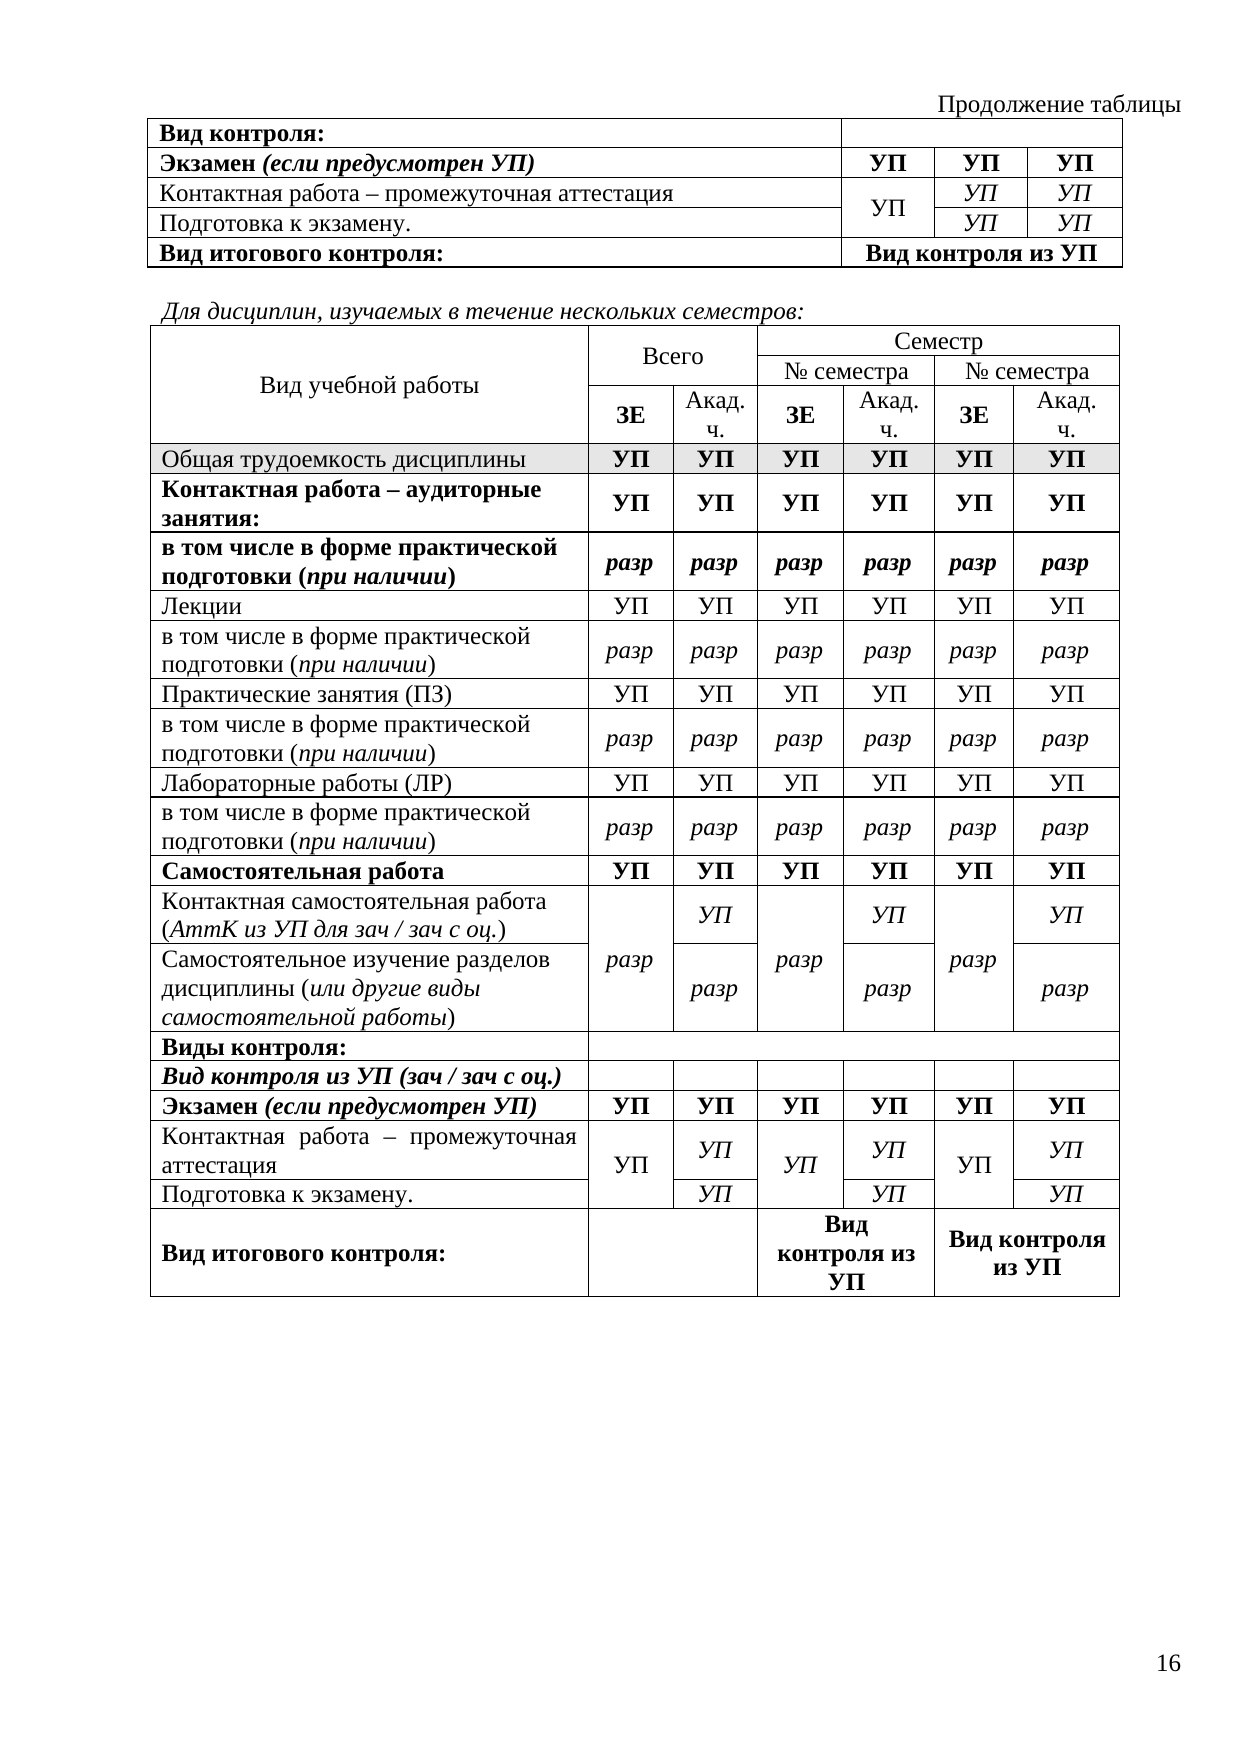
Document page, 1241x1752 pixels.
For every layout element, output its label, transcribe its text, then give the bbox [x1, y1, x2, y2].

table_cell разр [758, 798, 843, 855]
table_cell разр [1014, 709, 1119, 767]
table_cell УП [589, 444, 673, 473]
table_cell разр [935, 798, 1013, 855]
table_cell разр [674, 944, 757, 1031]
table_cell УП [842, 178, 934, 237]
table_cell УП [1028, 148, 1122, 177]
table_cell УП [589, 474, 673, 531]
text Для дисциплин, изучаемых в течение нескольких семестров: [89, 296, 1181, 325]
table_cell УП [1014, 679, 1119, 708]
table_cell разр [674, 798, 757, 855]
table_cell УП [758, 679, 843, 708]
table_cell разр [674, 533, 757, 590]
table_header Всего [589, 326, 757, 384]
table_cell УП [589, 768, 673, 796]
table_cell разр [589, 709, 673, 767]
table_cell разр [758, 533, 843, 590]
table_cell разр [589, 798, 673, 855]
table_cell УП [1014, 591, 1119, 620]
table_cell разр [844, 621, 934, 678]
table_cell УП [589, 591, 673, 620]
table_cell Вид итогового контроля: [151, 1209, 588, 1296]
table_cell Самостоятельное изучение разделов дисциплины (или другие виды самостоятельной работы) [151, 944, 588, 1031]
table_cell УП [935, 856, 1013, 885]
table_cell ЗЕ [758, 386, 843, 443]
table_cell [1014, 1061, 1119, 1090]
table_cell УП [758, 1091, 843, 1120]
table_cell УП [935, 474, 1013, 531]
table_cell ЗЕ [935, 386, 1013, 443]
table_cell УП [758, 1121, 843, 1208]
table_cell УП [1014, 856, 1119, 885]
table_cell [589, 1032, 1119, 1060]
table_cell УП [589, 856, 673, 885]
table_cell [758, 1061, 843, 1090]
table_cell Акад. ч. [674, 386, 757, 443]
table_cell разр [935, 533, 1013, 590]
table_cell Виды контроля: [151, 1032, 588, 1060]
table_cell разр [844, 798, 934, 855]
table_cell разр [674, 709, 757, 767]
table_cell УП [1014, 1091, 1119, 1120]
table_cell УП [758, 444, 843, 473]
table_cell Экзамен (если предусмотрен УП) [151, 1091, 588, 1120]
table_header Семестр [758, 326, 1119, 355]
table_cell разр [844, 944, 934, 1031]
table_cell № семестра [758, 356, 934, 384]
table_header [842, 119, 1122, 147]
table_cell УП [758, 856, 843, 885]
table_cell УП [935, 679, 1013, 708]
table_cell УП [844, 591, 934, 620]
table_cell УП [935, 444, 1013, 473]
table_cell в том числе в форме практической подготовки (при наличии) [151, 709, 588, 767]
table_cell разр [1014, 798, 1119, 855]
table_cell УП [844, 768, 934, 796]
table_cell разр [844, 533, 934, 590]
table_cell УП [674, 591, 757, 620]
table_cell УП [844, 444, 934, 473]
table_cell Лекции [151, 591, 588, 620]
table_cell УП [674, 886, 757, 943]
table_cell УП [1014, 474, 1119, 531]
table_cell УП [758, 591, 843, 620]
table_cell Вид контроля из УП (зач / зач с оц.) [151, 1061, 588, 1090]
table_cell УП [935, 591, 1013, 620]
table_cell Контактная работа – промежуточная аттестация [148, 178, 841, 207]
table_cell УП [674, 1121, 757, 1178]
table_cell разр [1014, 621, 1119, 678]
table_cell УП [844, 1180, 934, 1208]
table_cell УП [935, 768, 1013, 796]
table_cell УП [674, 474, 757, 531]
table_cell УП [674, 1091, 757, 1120]
table_cell ЗЕ [589, 386, 673, 443]
table_cell Подготовка к экзамену. [148, 208, 841, 237]
table_cell разр [758, 886, 843, 1031]
table_cell в том числе в форме практической подготовки (при наличии) [151, 798, 588, 855]
table_cell Самостоятельная работа [151, 856, 588, 885]
text Продолжение таблицы [89, 89, 1181, 117]
table_cell УП [1014, 444, 1119, 473]
table_cell УП [935, 178, 1027, 207]
table_cell Экзамен (если предусмотрен УП) [148, 148, 841, 177]
table_cell в том числе в форме практической подготовки (при наличии) [151, 533, 588, 590]
table_cell УП [1014, 1180, 1119, 1208]
table_cell УП [674, 856, 757, 885]
table_cell [589, 1061, 673, 1090]
table_cell [674, 1061, 757, 1090]
table_cell УП [758, 768, 843, 796]
table_cell УП [935, 208, 1027, 237]
table_cell [589, 1209, 757, 1296]
table_cell разр [589, 533, 673, 590]
table_cell Акад. ч. [1014, 386, 1119, 443]
table_cell Общая трудоемкость дисциплины [151, 444, 588, 473]
table_cell Вид контроля из УП [758, 1209, 934, 1296]
table_cell разр [935, 886, 1013, 1031]
table_cell разр [589, 621, 673, 678]
table_cell Контактная самостоятельная работа (АттК из УП для зач / зач с оц.) [151, 886, 588, 943]
table_cell Вид контроля из УП [842, 238, 1122, 266]
table_cell разр [844, 709, 934, 767]
table_header Вид учебной работы [151, 326, 588, 443]
table_cell УП [844, 1121, 934, 1178]
table_cell УП [589, 1091, 673, 1120]
table_cell № семестра [935, 356, 1119, 384]
table_cell УП [842, 148, 934, 177]
table_cell УП [1014, 1121, 1119, 1178]
table_cell УП [674, 679, 757, 708]
table_cell разр [1014, 533, 1119, 590]
table_cell УП [589, 1121, 673, 1208]
table_cell УП [1014, 886, 1119, 943]
table_cell УП [935, 148, 1027, 177]
table_cell УП [935, 1091, 1013, 1120]
table_cell УП [844, 856, 934, 885]
table_cell УП [589, 679, 673, 708]
table_cell Контактная работа – аудиторные занятия: [151, 474, 588, 531]
table_cell УП [935, 1121, 1013, 1208]
table_header Вид контроля: [148, 119, 841, 147]
table_cell УП [1014, 768, 1119, 796]
table_cell разр [935, 621, 1013, 678]
table_cell УП [844, 679, 934, 708]
table_cell УП [758, 474, 843, 531]
table_cell УП [1028, 178, 1122, 207]
table_cell разр [589, 886, 673, 1031]
table_cell УП [674, 1180, 757, 1208]
table_cell Вид итогового контроля: [148, 238, 841, 266]
table_cell УП [674, 768, 757, 796]
table_cell разр [758, 709, 843, 767]
table_cell Вид контроля из УП [935, 1209, 1119, 1296]
table_cell УП [844, 474, 934, 531]
table_cell разр [1014, 944, 1119, 1031]
table_cell Контактная работа – промежуточная аттестация [151, 1121, 588, 1178]
table_cell Практические занятия (ПЗ) [151, 679, 588, 708]
table_cell УП [844, 1091, 934, 1120]
table_cell Подготовка к экзамену. [151, 1180, 588, 1208]
table_cell разр [758, 621, 843, 678]
table_cell УП [674, 444, 757, 473]
table_cell Лабораторные работы (ЛР) [151, 768, 588, 796]
table_cell Акад. ч. [844, 386, 934, 443]
table_cell [935, 1061, 1013, 1090]
table_cell УП [1028, 208, 1122, 237]
table_cell разр [935, 709, 1013, 767]
table_cell [844, 1061, 934, 1090]
table_cell УП [844, 886, 934, 943]
table_cell разр [674, 621, 757, 678]
table_cell в том числе в форме практической подготовки (при наличии) [151, 621, 588, 678]
